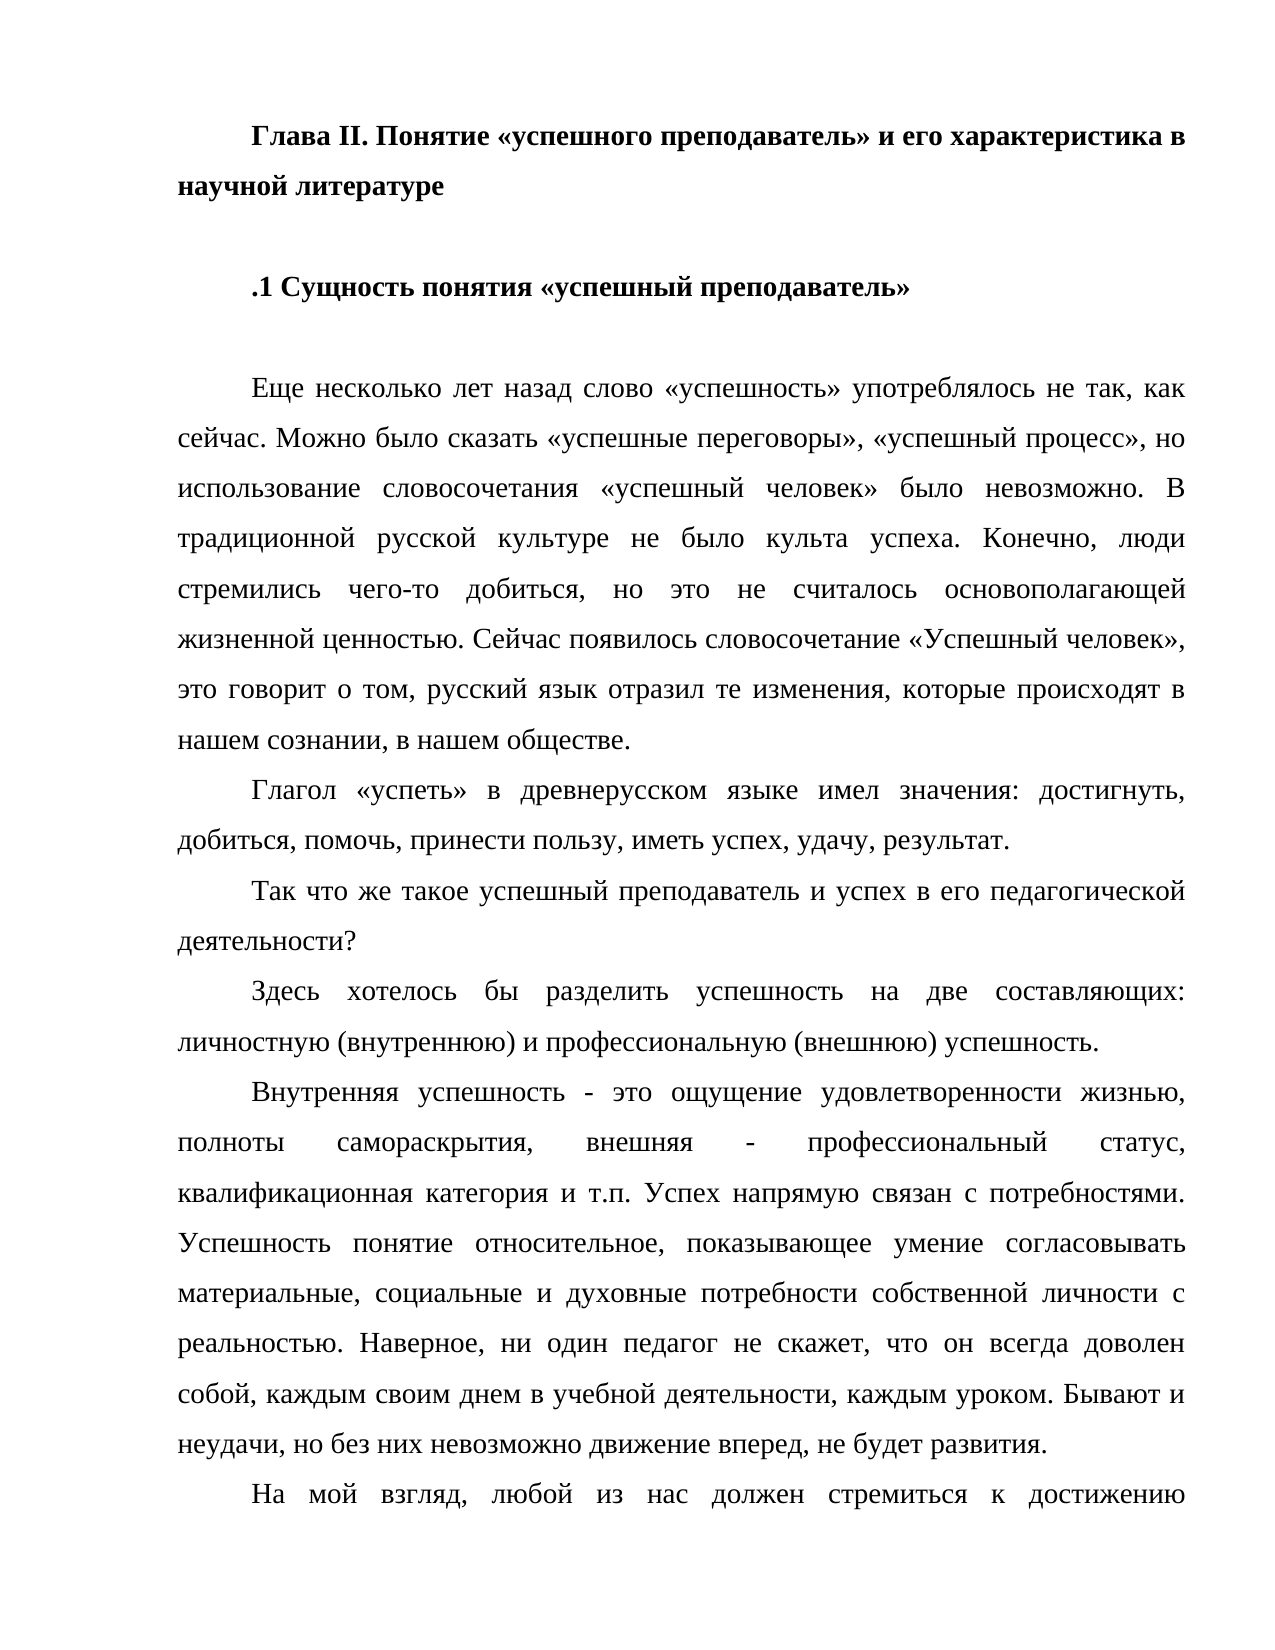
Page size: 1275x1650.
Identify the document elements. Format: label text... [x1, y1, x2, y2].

text Здесь хотелось бы разделить успешность на две составляющих: личностную (внутреннюю) и профессиональную (внешнюю) успешность. [177, 973, 1186, 1057]
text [177, 1477, 1186, 1510]
text Так что же такое успешный преподаватель и успех в его педагогической деятельности? [177, 873, 1186, 957]
text .1 Сущность понятия «успешный преподаватель» [177, 269, 1186, 303]
text Глагол «успеть» в древнерусском языке имел значения: достигнуть, добиться, помочь, принести пользу, иметь успех, удачу, результат. [177, 772, 1186, 856]
text Внутренняя успешность - это ощущение удовлетворенности жизнью, полноты самораскрытия, внешняя - профессиональный статус, квалификационная категория и т.п. Успех напрямую связан с потребностями. Успешность понятие относительное, показывающее умение согласовывать материальные, социальные и духовные потребности собственной личности с реальностью. Наверное, ни один педагог не скажет, что он всегда доволен собой, каждым своим днем в учебной деятельности, каждым уроком. Бывают и неудачи, но без них невозможно движение вперед, не будет развития. [177, 1074, 1186, 1460]
text Глава II. Понятие «успешного преподаватель» и его характеристика в научной литературе [177, 118, 1186, 202]
text Еще несколько лет назад слово «успешность» употреблялось не так, как сейчас. Можно было сказать «успешные переговоры», «успешный процесс», но использование словосочетания «успешный человек» было невозможно. В традиционной русской культуре не было культа успеха. Конечно, люди стремились чего-то добиться, но это не считалось основополагающей жизненной ценностью. Сейчас появилось словосочетание «Успешный человек», это говорит о том, русский язык отразил те изменения, которые происходят в нашем сознании, в нашем обществе. [177, 370, 1186, 755]
